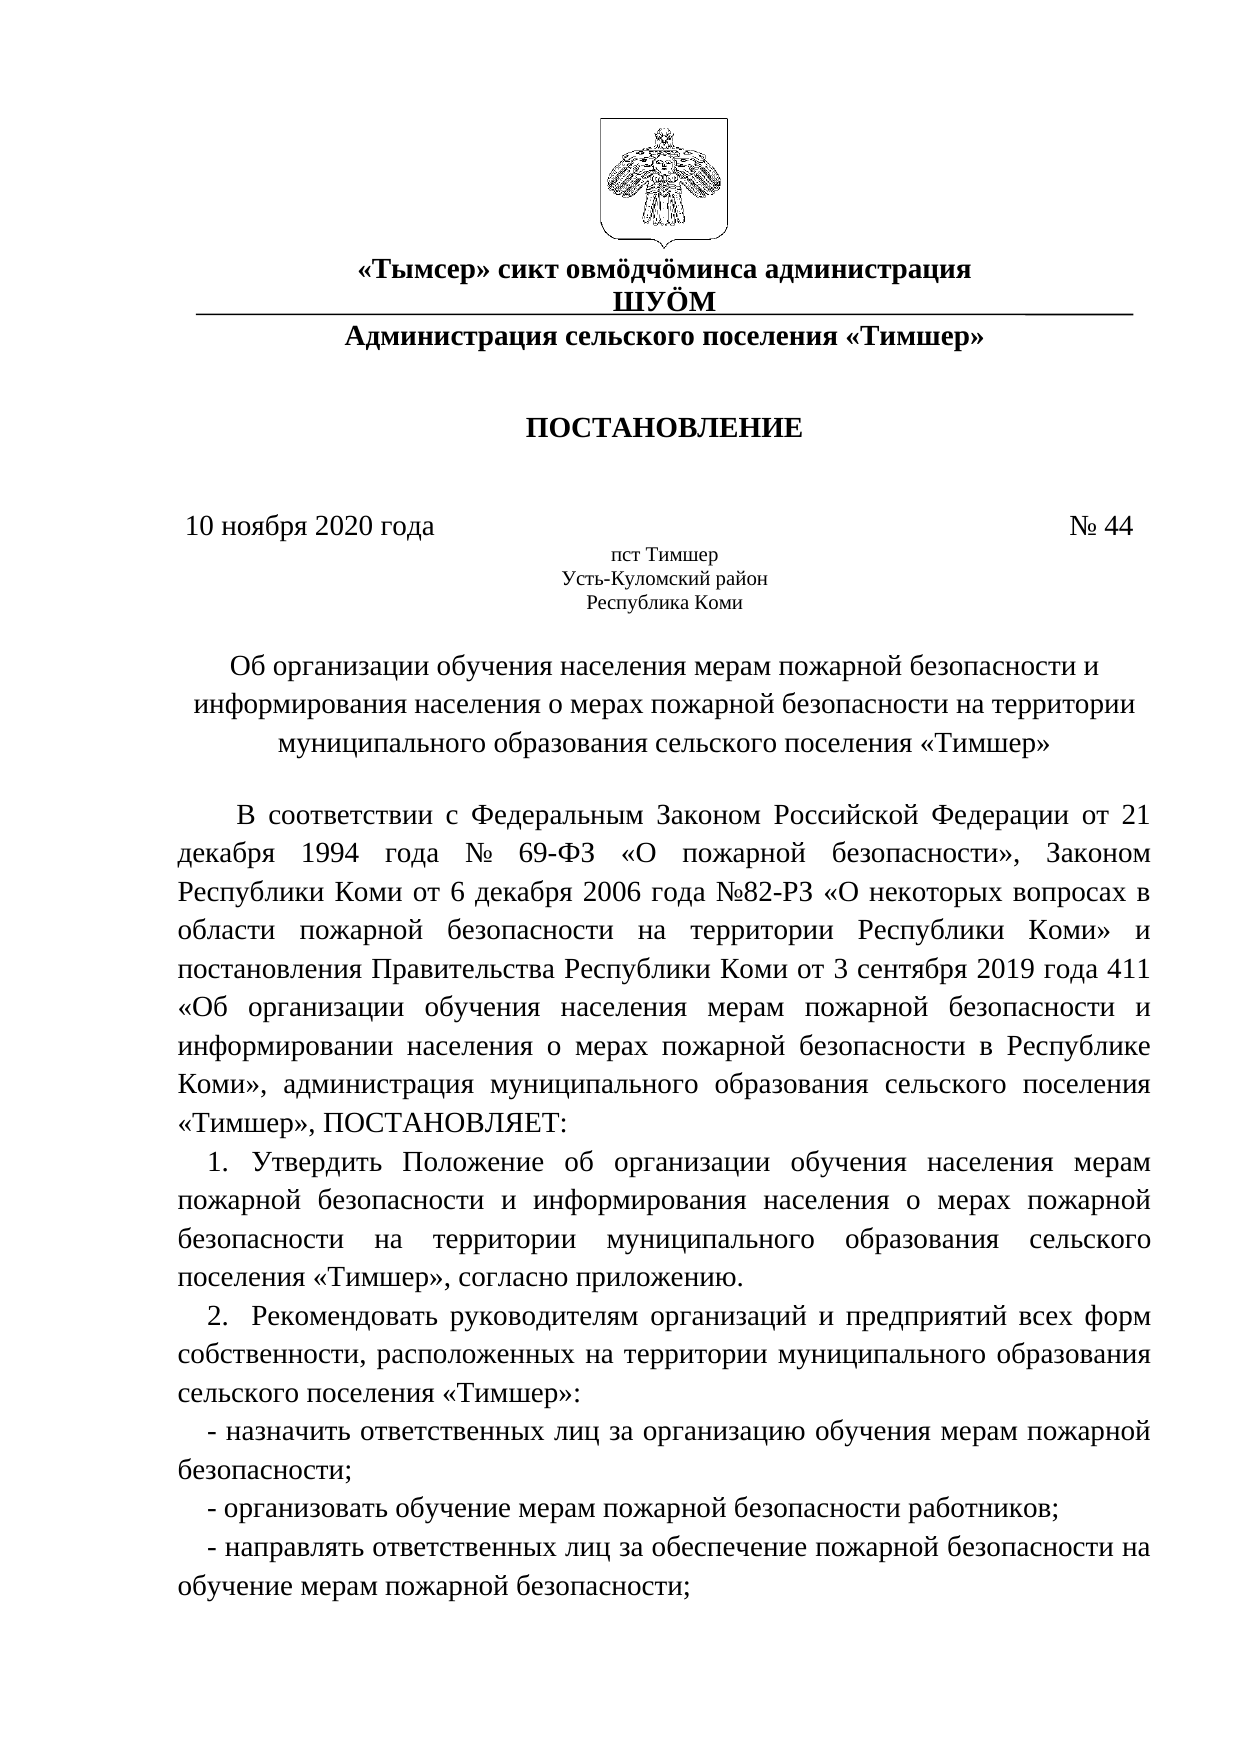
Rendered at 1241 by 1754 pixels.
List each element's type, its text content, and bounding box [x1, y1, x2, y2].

text Усть-Куломский район [177, 566, 1152, 590]
text ШУÖМ [177, 284, 1152, 318]
text - назначить ответственных лиц за организацию обучения мерам пожарной безопасности; [177, 1413, 1152, 1486]
text - организовать обучение мерам пожарной безопасности работников; [207, 1491, 1152, 1524]
text пст Тимшер [177, 542, 1152, 566]
text - направлять ответственных лиц за обеспечение пожарной безопасности на обучение мерам пожарной безопасности; [177, 1529, 1152, 1601]
text «Тымсер» сикт овмöдчöминса администрация [177, 251, 1152, 284]
text В соответствии с Федеральным Законом Российской Федерации от 21 декабря 1994 года № 69-ФЗ «О пожарной безопасности», Законом Республики Коми от 6 декабря 2006 года №82-РЗ «О некоторых вопросах в области пожарной безопасности на территории Республики Коми» и постановления Правительства Республики Коми от 3 сентября 2019 года 411 «Об организации обучения населения мерам пожарной безопасности и информировании населения о мерах пожарной безопасности в Республике Коми», администрация муниципального образования сельского поселения «Тимшер», ПОСТАНОВЛЯЕТ: [177, 797, 1152, 1139]
text Об организации обучения населения мерам пожарной безопасности и информирования населения о мерах пожарной безопасности на территории муниципального образования сельского поселения «Тимшер» [177, 648, 1152, 758]
text Республика Коми [177, 590, 1152, 614]
text Администрация сельского поселения «Тимшер» [177, 318, 1152, 352]
picture [595, 118, 734, 251]
list Рекомендовать руководителям организаций и предприятий всех форм собственности, расположенных на территории муниципального образования сельского поселения «Тимшер»: [177, 1298, 1152, 1408]
text 10 ноября 2020 года № 44 [177, 508, 1152, 542]
list Утвердить Положение об организации обучения населения мерам пожарной безопасности и информирования населения о мерах пожарной безопасности на территории муниципального образования сельского поселения «Тимшер», согласно приложению. [177, 1144, 1152, 1293]
text ПОСТАНОВЛЕНИЕ [177, 410, 1152, 444]
